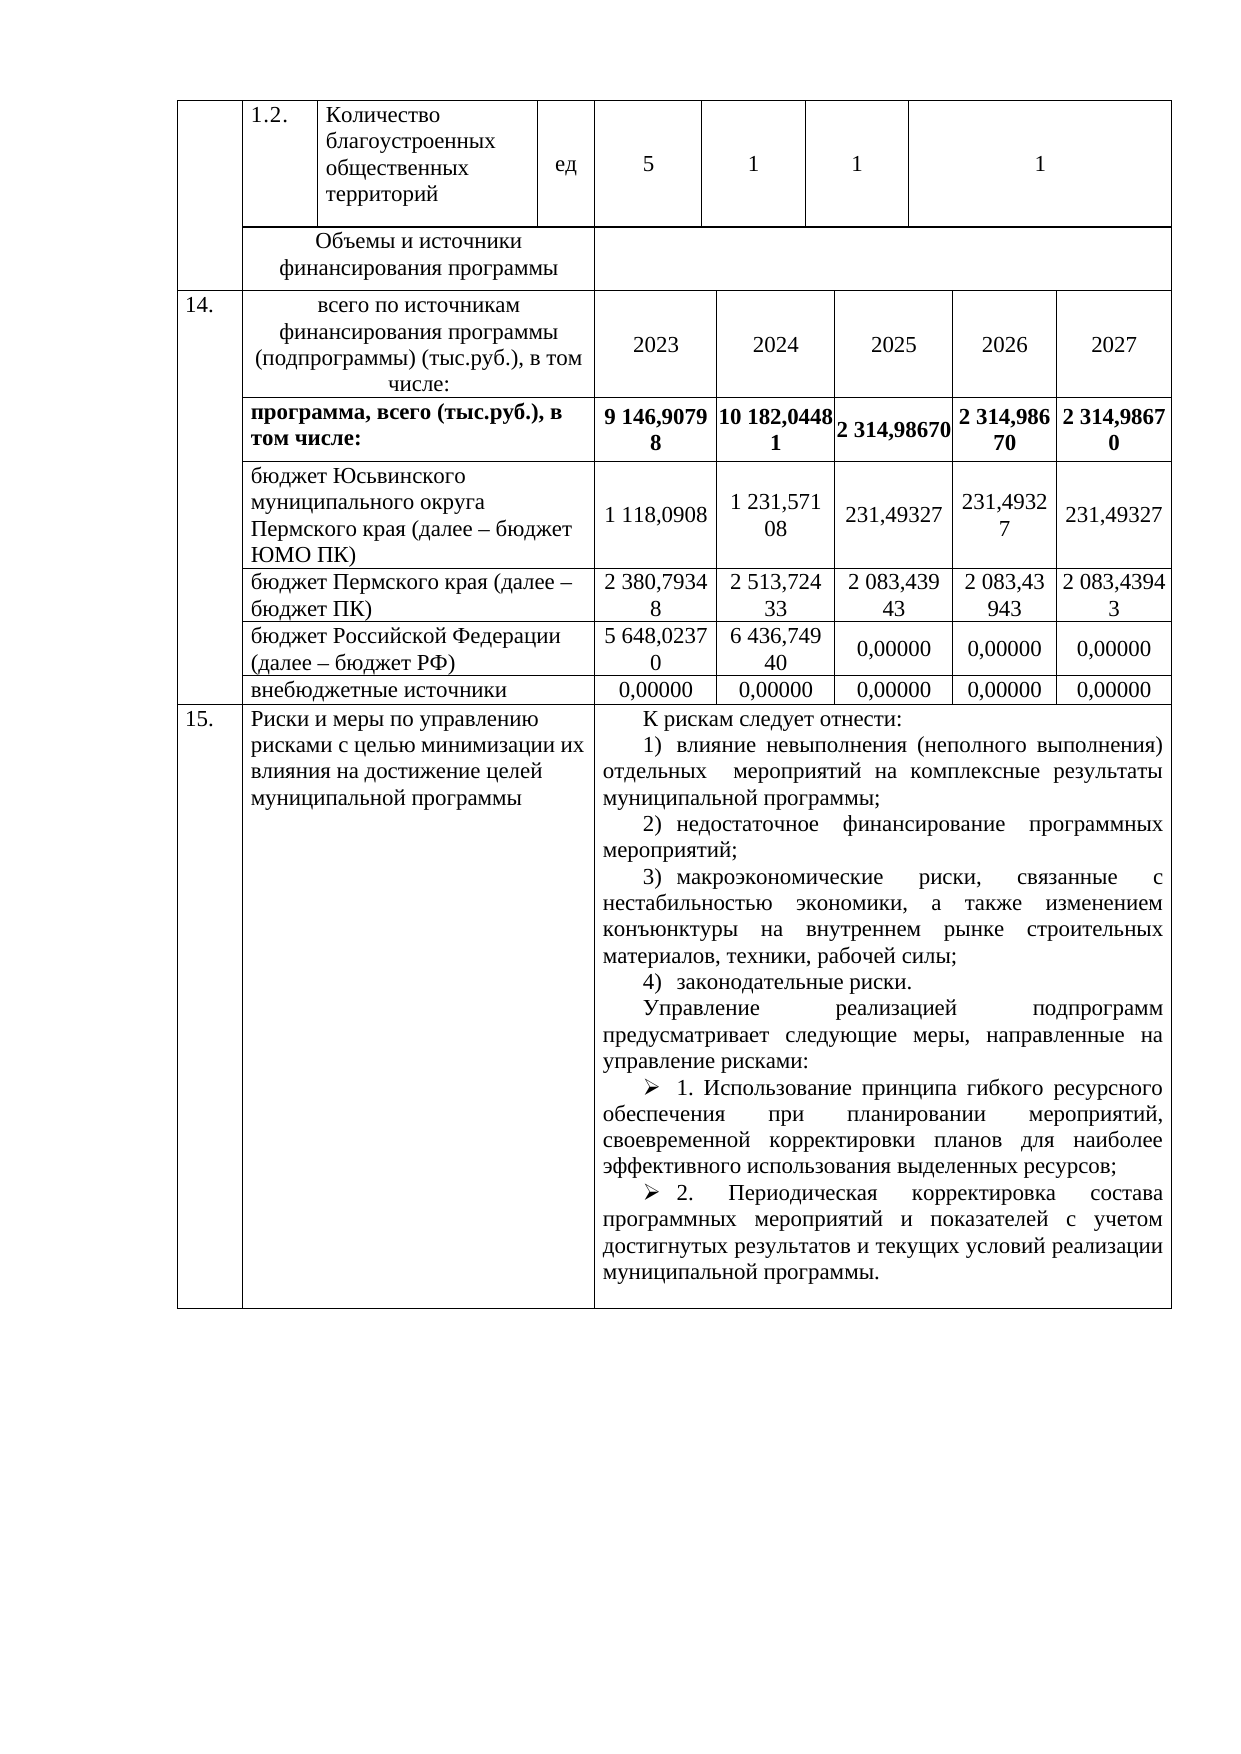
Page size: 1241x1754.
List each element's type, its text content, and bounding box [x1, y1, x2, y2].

table_cell К рискам следует отнести: влияние невыполнения (неполного выполнения) отдельных мероприятий на комплексные результаты муниципальной программы; недостаточное финансирование программных мероприятий; макроэкономические риски, связанные с нестабильностью экономики, а также изменением конъюнктуры на внутреннем рынке строительных материалов, техники, рабочей силы; законодательные риски. Управление реализацией подпрограмм предусматривает следующие меры, направленные на управление рисками: 1. Использование принципа гибкого ресурсного обеспечения при планировании мероприятий, своевременной корректировки планов для наиболее эффективного использования выделенных ресурсов; 2. Периодическая корректировка состава программных мероприятий и показателей с учетом достигнутых результатов и текущих условий реализации муниципальной программы. [595, 705, 1171, 1307]
table_cell 0,00000 [1057, 622, 1171, 675]
table_cell 0,00000 [953, 676, 1056, 703]
table_cell 2 513,72433 [717, 569, 834, 621]
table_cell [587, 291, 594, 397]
table_cell 231,49327 [835, 462, 952, 567]
table_cell Количество благоустроенных общественных территорий [318, 101, 537, 226]
table_cell 1.2. [243, 101, 317, 226]
table_cell 1 118,0908 [595, 462, 716, 567]
table_cell 2 314,98670 [1057, 398, 1171, 461]
table_cell 2 083,43943 [1057, 569, 1171, 621]
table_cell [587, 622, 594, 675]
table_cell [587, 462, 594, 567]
table_cell 2 314,98670 [835, 398, 952, 461]
table_cell 2 083,43943 [953, 569, 1056, 621]
table_cell 2 314,98670 [953, 398, 1056, 461]
table_cell 2 380,79348 [595, 569, 716, 621]
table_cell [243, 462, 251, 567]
table_cell ед [538, 101, 594, 226]
table_cell Риски и меры по управлению рисками с целью минимизации их влияния на достижение целей муниципальной программы [243, 705, 594, 1307]
table_cell 0,00000 [1057, 676, 1171, 703]
table_cell 1 231,57108 [717, 462, 834, 567]
table_cell 231,49327 [953, 462, 1056, 567]
table_cell 0,00000 [717, 676, 834, 703]
table_cell 0,00000 [835, 622, 952, 675]
table_cell 2023 [595, 291, 716, 397]
table_cell программа, всего (тыс.руб.), в том числе: [243, 398, 594, 461]
table_cell 0,00000 [595, 676, 716, 703]
table_cell 14. [178, 291, 242, 703]
table_cell 10 182,04481 [717, 398, 834, 461]
table_cell 2027 [1057, 291, 1171, 397]
table_cell Объемы и источники финансирования программы [243, 228, 594, 290]
table_cell 6 436,74940 [717, 622, 834, 675]
table_cell 2024 [717, 291, 834, 397]
table_cell [595, 228, 1171, 290]
table_cell 15. [178, 705, 242, 1307]
table_cell 2025 [835, 291, 952, 397]
table_cell 2 083,43943 [835, 569, 952, 621]
table_cell 0,00000 [953, 622, 1056, 675]
table_cell 231,49327 [1057, 462, 1171, 567]
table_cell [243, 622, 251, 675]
table_cell 9 146,90798 [595, 398, 716, 461]
table_cell 5 [595, 101, 701, 226]
table_cell 0,00000 [835, 676, 952, 703]
table_cell 1 [806, 101, 908, 226]
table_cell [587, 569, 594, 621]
table_cell 5 648,02370 [595, 622, 716, 675]
table_cell 1 [909, 101, 1171, 226]
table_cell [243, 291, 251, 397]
table_cell 1 [702, 101, 805, 226]
table_cell внебюджетные источники [243, 676, 594, 703]
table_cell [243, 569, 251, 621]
table_cell 2026 [953, 291, 1056, 397]
